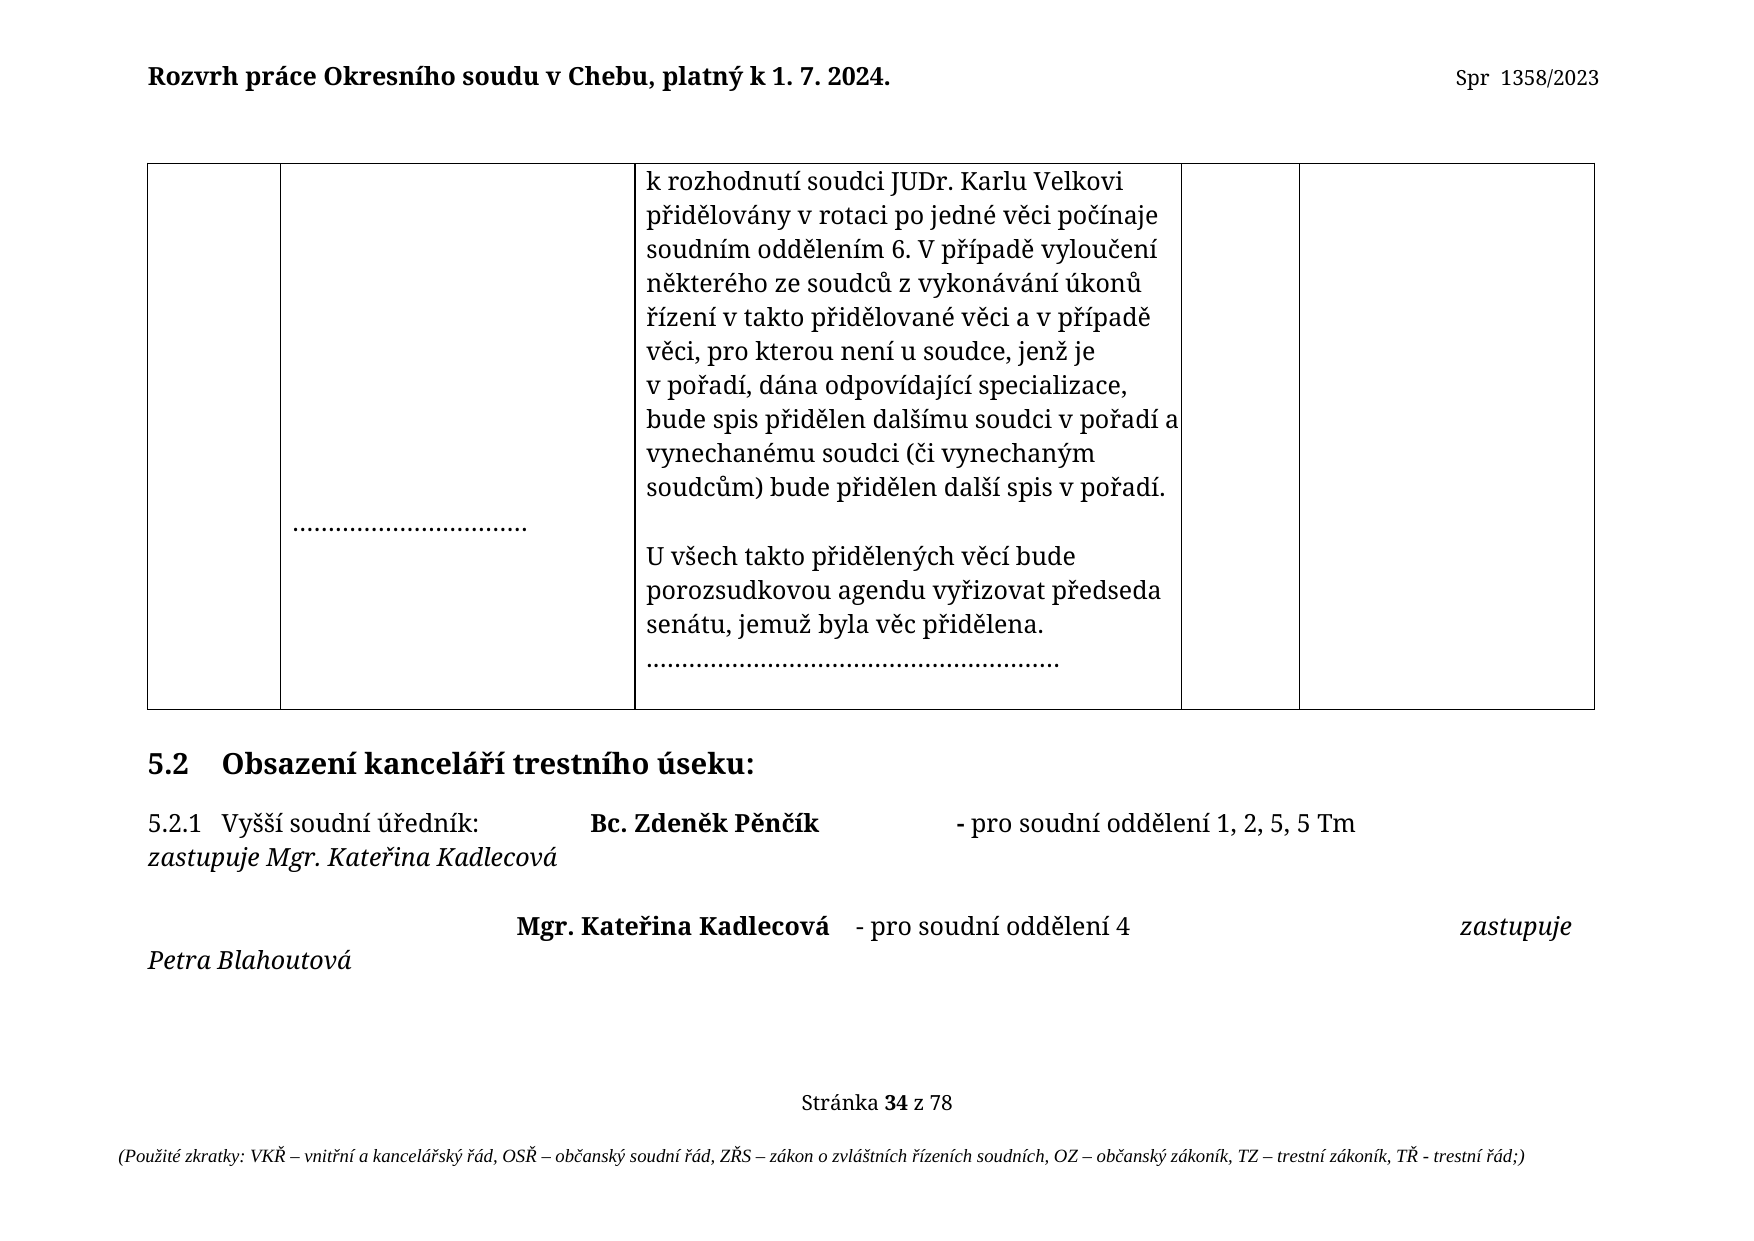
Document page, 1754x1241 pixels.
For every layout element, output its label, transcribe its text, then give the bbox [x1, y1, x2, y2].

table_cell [281, 164, 634, 708]
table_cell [1300, 164, 1594, 708]
text Mgr. Kateřina Kadlecová - pro soudní oddělení 4 zastupuje Petra Blahoutová [148, 908, 1606, 976]
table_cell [636, 164, 1181, 708]
text 5.2.1 Vyšší soudní úředník: Bc. Zdeněk Pěnčík - pro soudní oddělení 1, 2, 5, 5 Tm zastupuje Mgr. Kateřina Kadlecová [148, 806, 1606, 874]
table_cell 7 [148, 164, 280, 708]
subtitle 5.2 Obsazení kanceláří trestního úseku: [148, 744, 1606, 783]
table_cell [1182, 164, 1299, 708]
